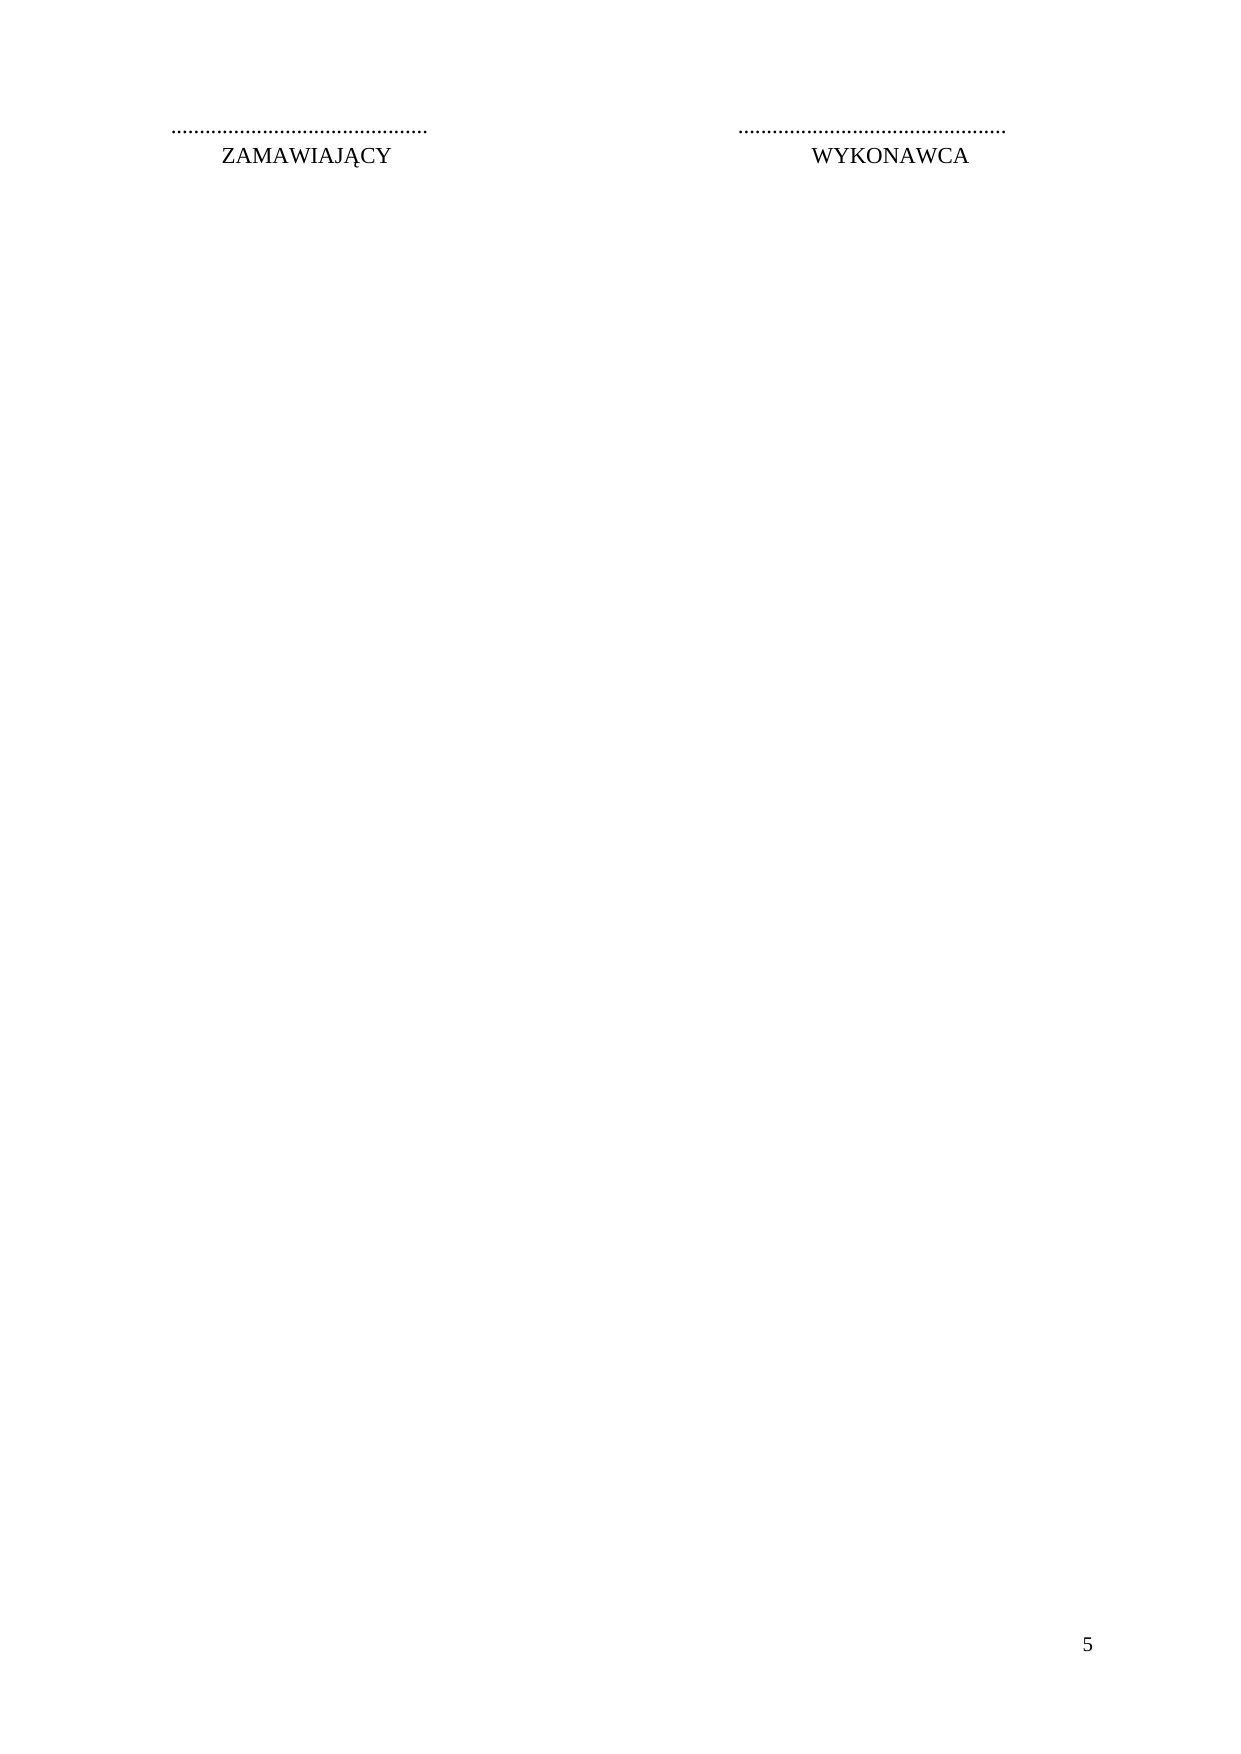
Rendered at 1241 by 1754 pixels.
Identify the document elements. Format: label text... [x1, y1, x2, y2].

text ............................................. ............................................... [148, 112, 1092, 139]
text ZAMAWIAJĄCY WYKONAWCA [148, 142, 1092, 169]
